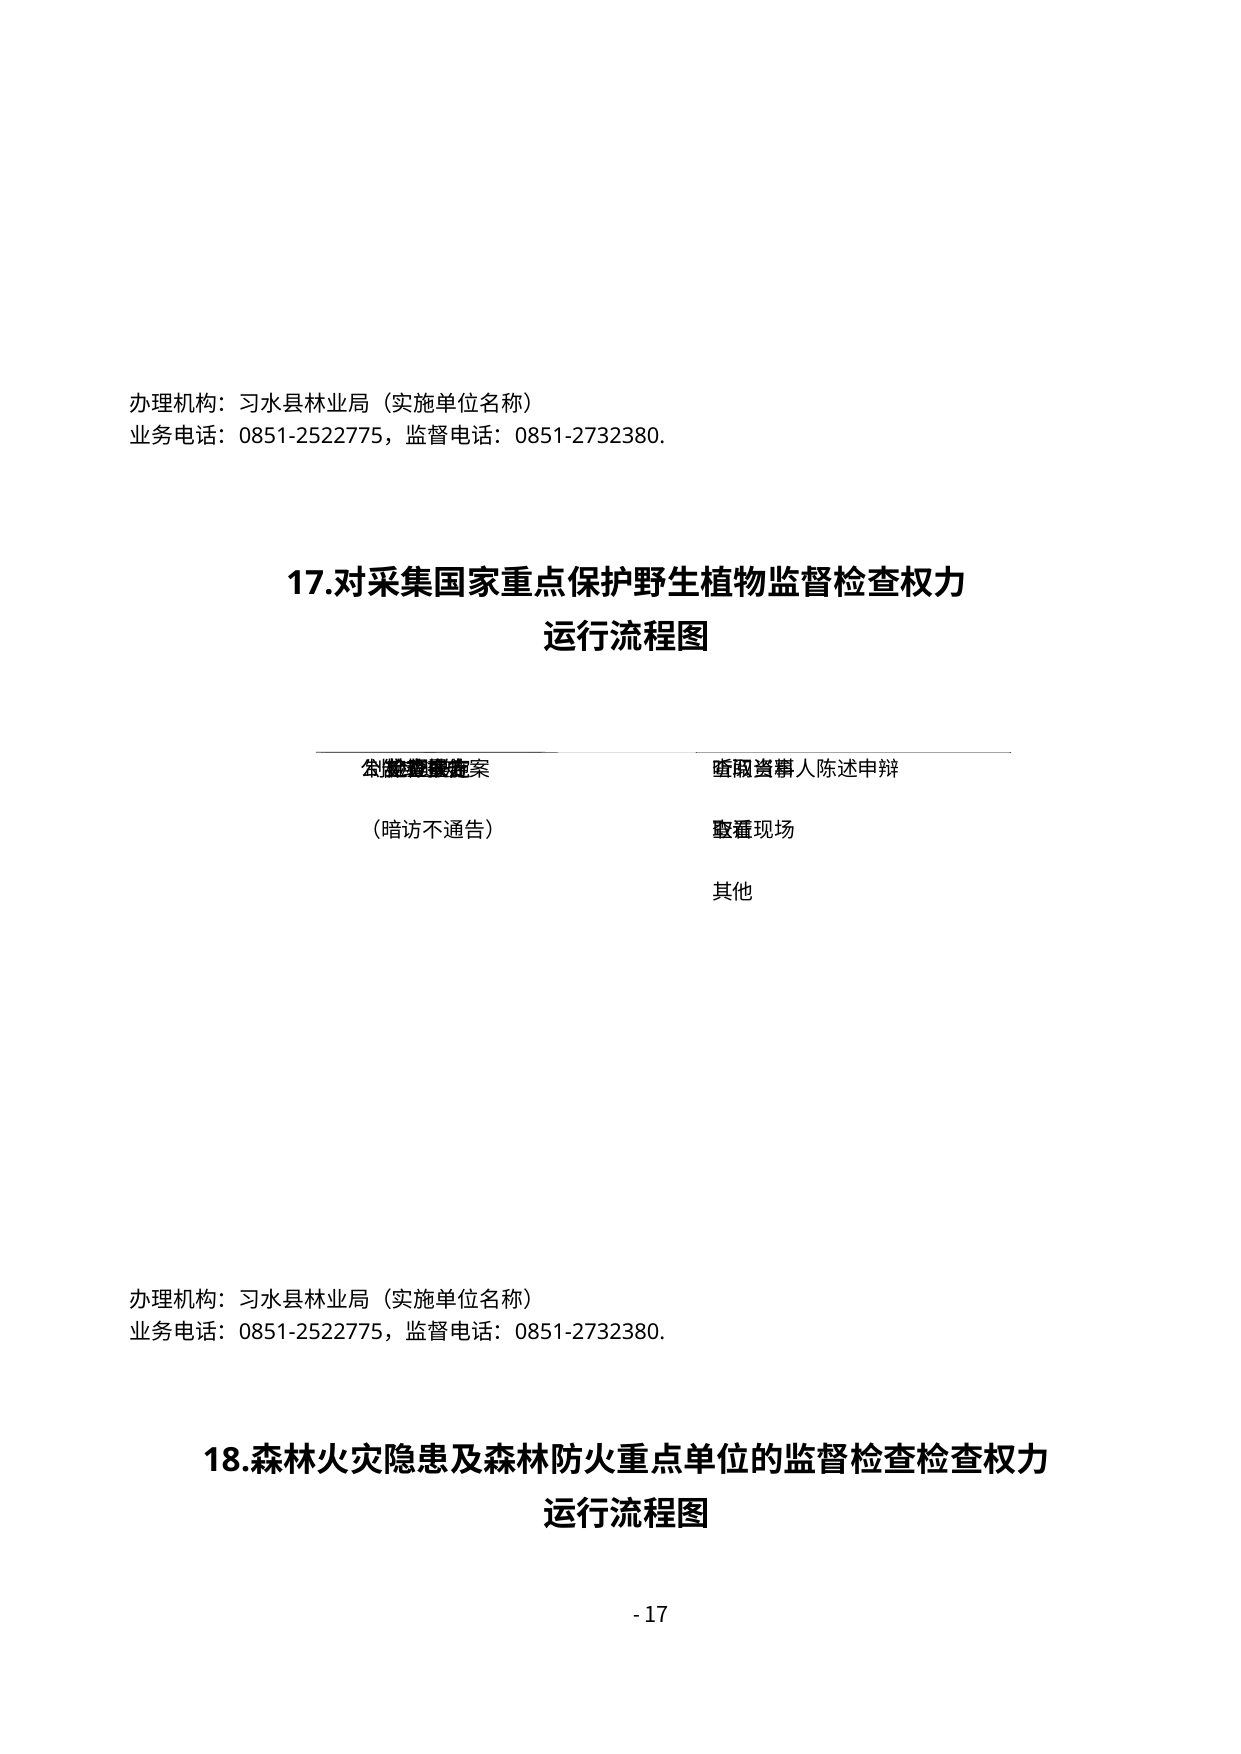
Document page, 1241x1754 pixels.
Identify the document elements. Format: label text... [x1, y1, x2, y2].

subtitle 运行流程图 [129, 1486, 1123, 1534]
text 办理机构：习水县林业局（实施单位名称） [129, 386, 1182, 418]
subtitle 18.森林火灾隐患及森林防火重点单位的监督检查检查权力 [129, 1433, 1123, 1481]
subtitle 运行流程图 [129, 610, 1123, 658]
text 业务电话：0851-2522775，监督电话：0851-2732380. [129, 418, 1182, 450]
subtitle 17.对采集国家重点保护野生植物监督检查权力 [129, 556, 1123, 604]
text 业务电话：0851-2522775，监督电话：0851-2732380. [129, 1314, 1182, 1346]
text 办理机构：习水县林业局（实施单位名称） [129, 1282, 1182, 1314]
